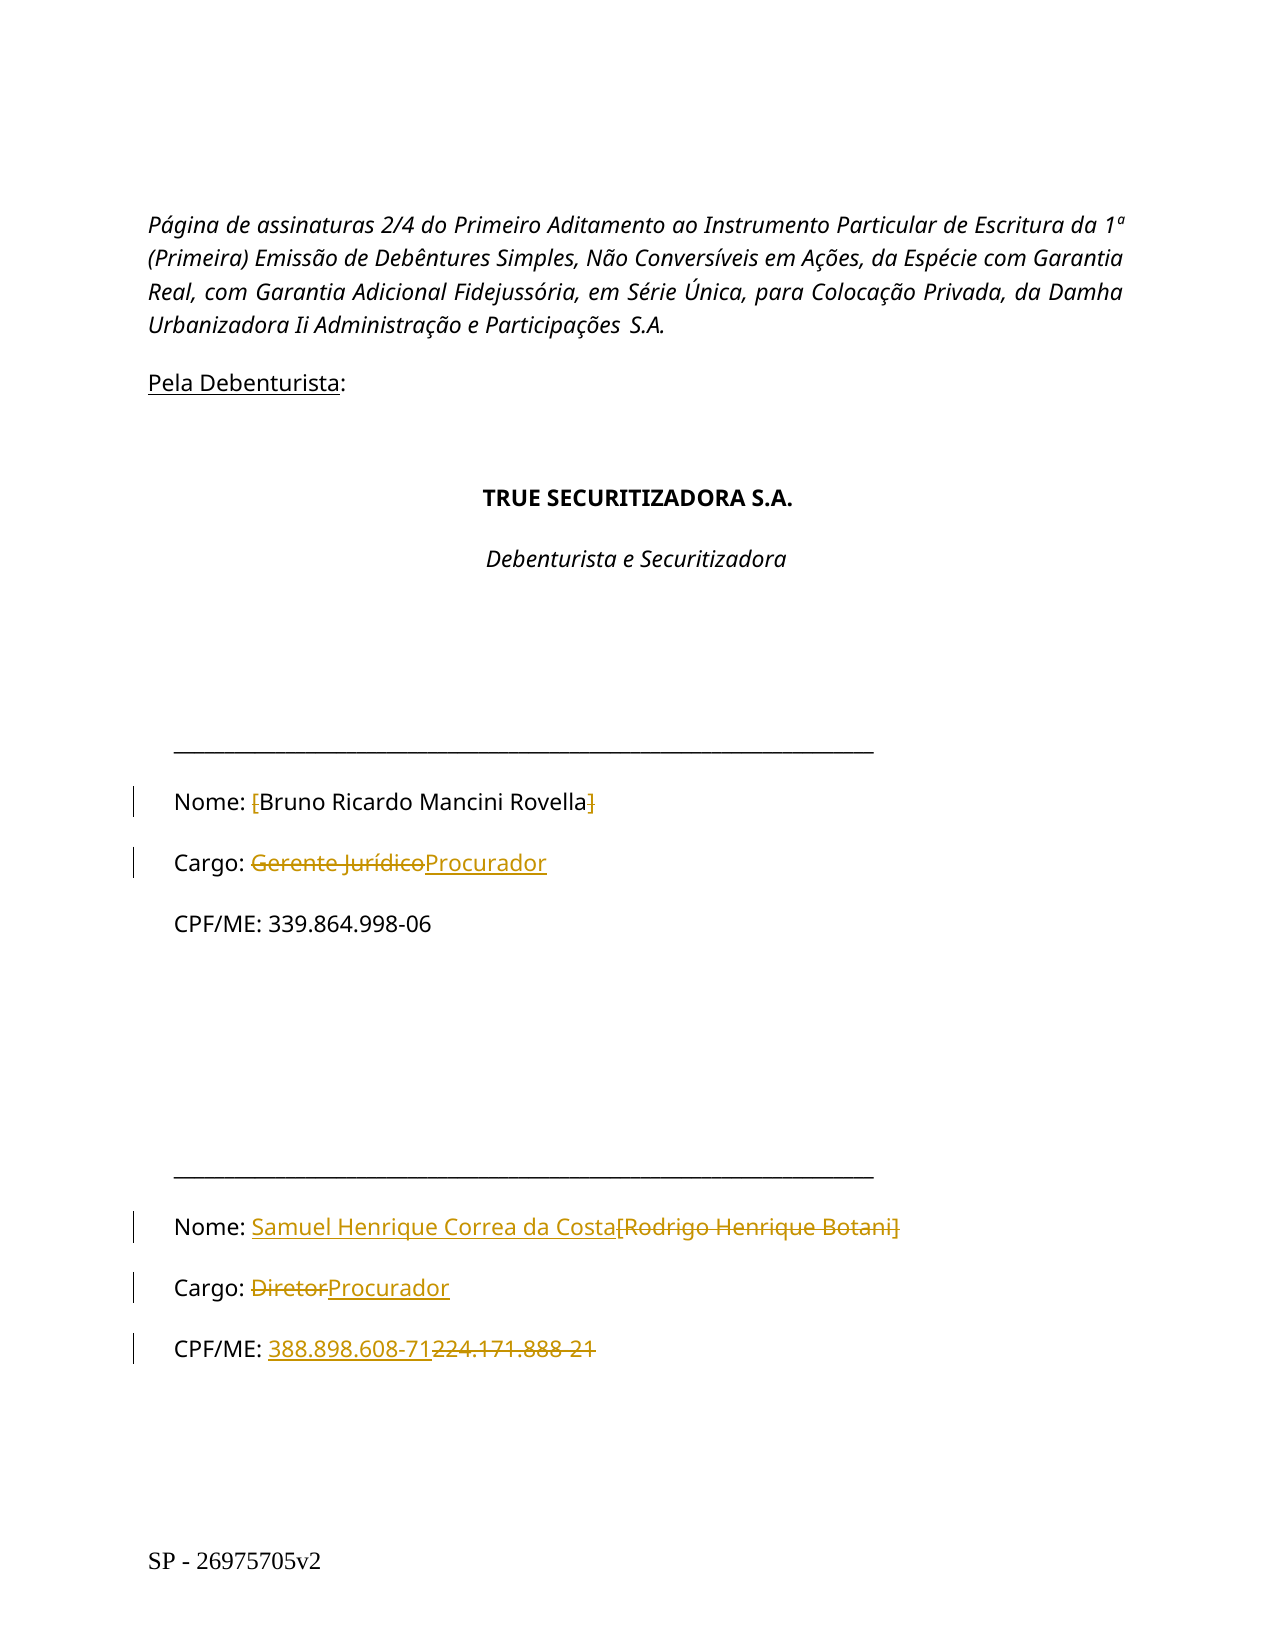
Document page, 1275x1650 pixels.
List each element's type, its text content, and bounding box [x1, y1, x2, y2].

table_header _____________________________________________________________________ [163, 726, 1048, 786]
table_cell Nome: [163, 1211, 1048, 1272]
table_cell Cargo: CPF/ME: 339.864.998-06 [163, 847, 1048, 968]
text Pela Debenturista: [148, 365, 1127, 398]
text Página de assinaturas 2/4 do Primeiro Aditamento ao Instrumento Particular de Escritura da 1ª (Primeira) Emissão de Debêntures Simples, Não Conversíveis em Ações, da Espécie com Garantia Real, com Garantia Adicional Fidejussória, em Série Única, para Colocação Privada, da Damha Urbanizadora Ii Administração e Participações S.A. [148, 207, 1127, 340]
text TRUE SECURITIZADORA S.A. [148, 482, 1127, 513]
table_cell Nome: Bruno Ricardo Mancini Rovella [163, 786, 1048, 847]
text Debenturista e Securitizadora [148, 543, 1127, 574]
table_cell Cargo: CPF/ME: [163, 1272, 1048, 1393]
table_header _____________________________________________________________________ [163, 1151, 1048, 1211]
